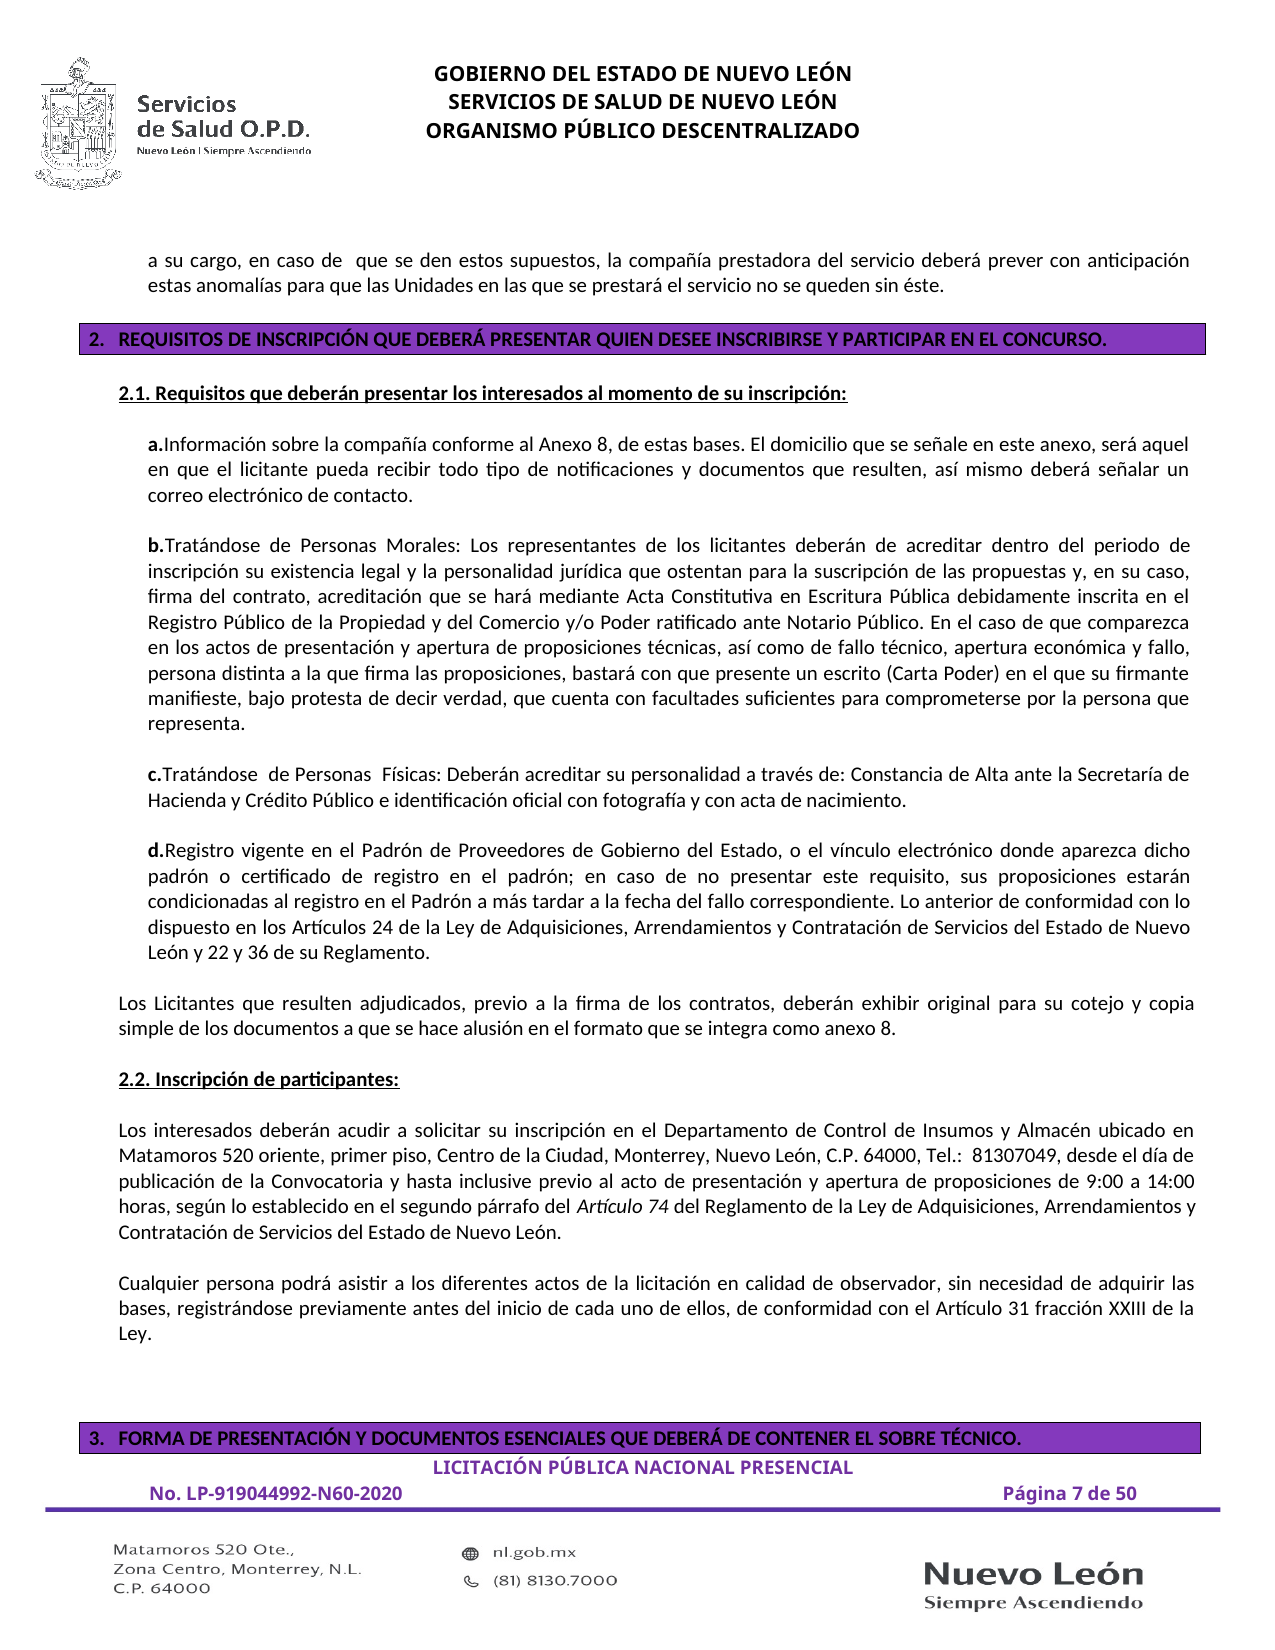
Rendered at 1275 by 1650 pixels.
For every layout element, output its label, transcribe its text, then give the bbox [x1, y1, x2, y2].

text 2.2. Inscripción de participantes: [118, 1066, 1197, 1092]
text Cualquier persona podrá asistir a los diferentes actos de la licitación en calidad de observador, sin necesidad de adquirir las bases, registrándose previamente antes del inicio de cada uno de ellos, de conformidad con el Artículo 31 fracción XXIII de la Ley. [118, 1270, 1197, 1346]
list Registro vigente en el Padrón de Proveedores de Gobierno del Estado, o el vínculo electrónico donde aparezca dicho padrón o certificado de registro en el padrón; en caso de no presentar este requisito, sus proposiciones estarán condicionadas al registro en el Padrón a más tardar a la fecha del fallo correspondiente. Lo anterior de conformidad con lo dispuesto en los Artículos 24 de la Ley de Adquisiciones, Arrendamientos y Contratación de Servicios del Estado de Nuevo León y 22 y 36 de su Reglamento. [148, 838, 1192, 965]
picture [0, 1, 346, 246]
text 3. FORMA DE PRESENTACIÓN Y DOCUMENTOS ESENCIALES QUE DEBERÁ DE CONTENER EL SOBRE TÉCNICO. [80, 1423, 1200, 1453]
picture [40, 1502, 1221, 1619]
list Tratándose de Personas Físicas: Deberán acreditar su personalidad a través de: Constancia de Alta ante la Secretaría de Hacienda y Crédito Público e identificación oficial con fotografía y con acta de nacimiento. [148, 761, 1192, 812]
list Tratándose de Personas Morales: Los representantes de los licitantes deberán de acreditar dentro del periodo de inscripción su existencia legal y la personalidad jurídica que ostentan para la suscripción de las propuestas y, en su caso, firma del contrato, acreditación que se hará mediante Acta Constitutiva en Escritura Pública debidamente inscrita en el Registro Público de la Propiedad y del Comercio y/o Poder ratificado ante Notario Público. En el caso de que comparezca en los actos de presentación y apertura de proposiciones técnicas, así como de fallo técnico, apertura económica y fallo, persona distinta a la que firma las proposiciones, bastará con que presente un escrito (Carta Poder) en el que su firmante manifieste, bajo protesta de decir verdad, que cuenta con facultades suficientes para comprometerse por la persona que representa. [148, 533, 1192, 736]
list REQUISITOS DE INSCRIPCIÓN QUE DEBERÁ PRESENTAR QUIEN DESEE INSCRIBIRSE Y PARTICIPAR EN EL CONCURSO. [80, 324, 1205, 354]
text Los Licitantes que resulten adjudicados, previo a la firma de los contratos, deberán exhibir original para su cotejo y copia simple de los documentos a que se hace alusión en el formato que se integra como anexo 8. [118, 990, 1197, 1041]
text Los interesados deberán acudir a solicitar su inscripción en el Departamento de Control de Insumos y Almacén ubicado en Matamoros 520 oriente, primer piso, Centro de la Ciudad, Monterrey, Nuevo León, C.P. 64000, Tel.: 81307049, desde el día de publicación de la Convocatoria y hasta inclusive previo al acto de presentación y apertura de proposiciones de 9:00 a 14:00 horas, según lo establecido en el segundo párrafo del Artículo 74 del Reglamento de la Ley de Adquisiciones, Arrendamientos y Contratación de Servicios del Estado de Nuevo León. [118, 1117, 1197, 1244]
text 2.1. Requisitos que deberán presentar los interesados al momento de su inscripción: [118, 380, 1197, 406]
list Información sobre la compañía conforme al Anexo 8, de estas bases. El domicilio que se señale en este anexo, será aquel en que el licitante pueda recibir todo tipo de notificaciones y documentos que resulten, así mismo deberá señalar un correo electrónico de contacto. [148, 431, 1192, 507]
